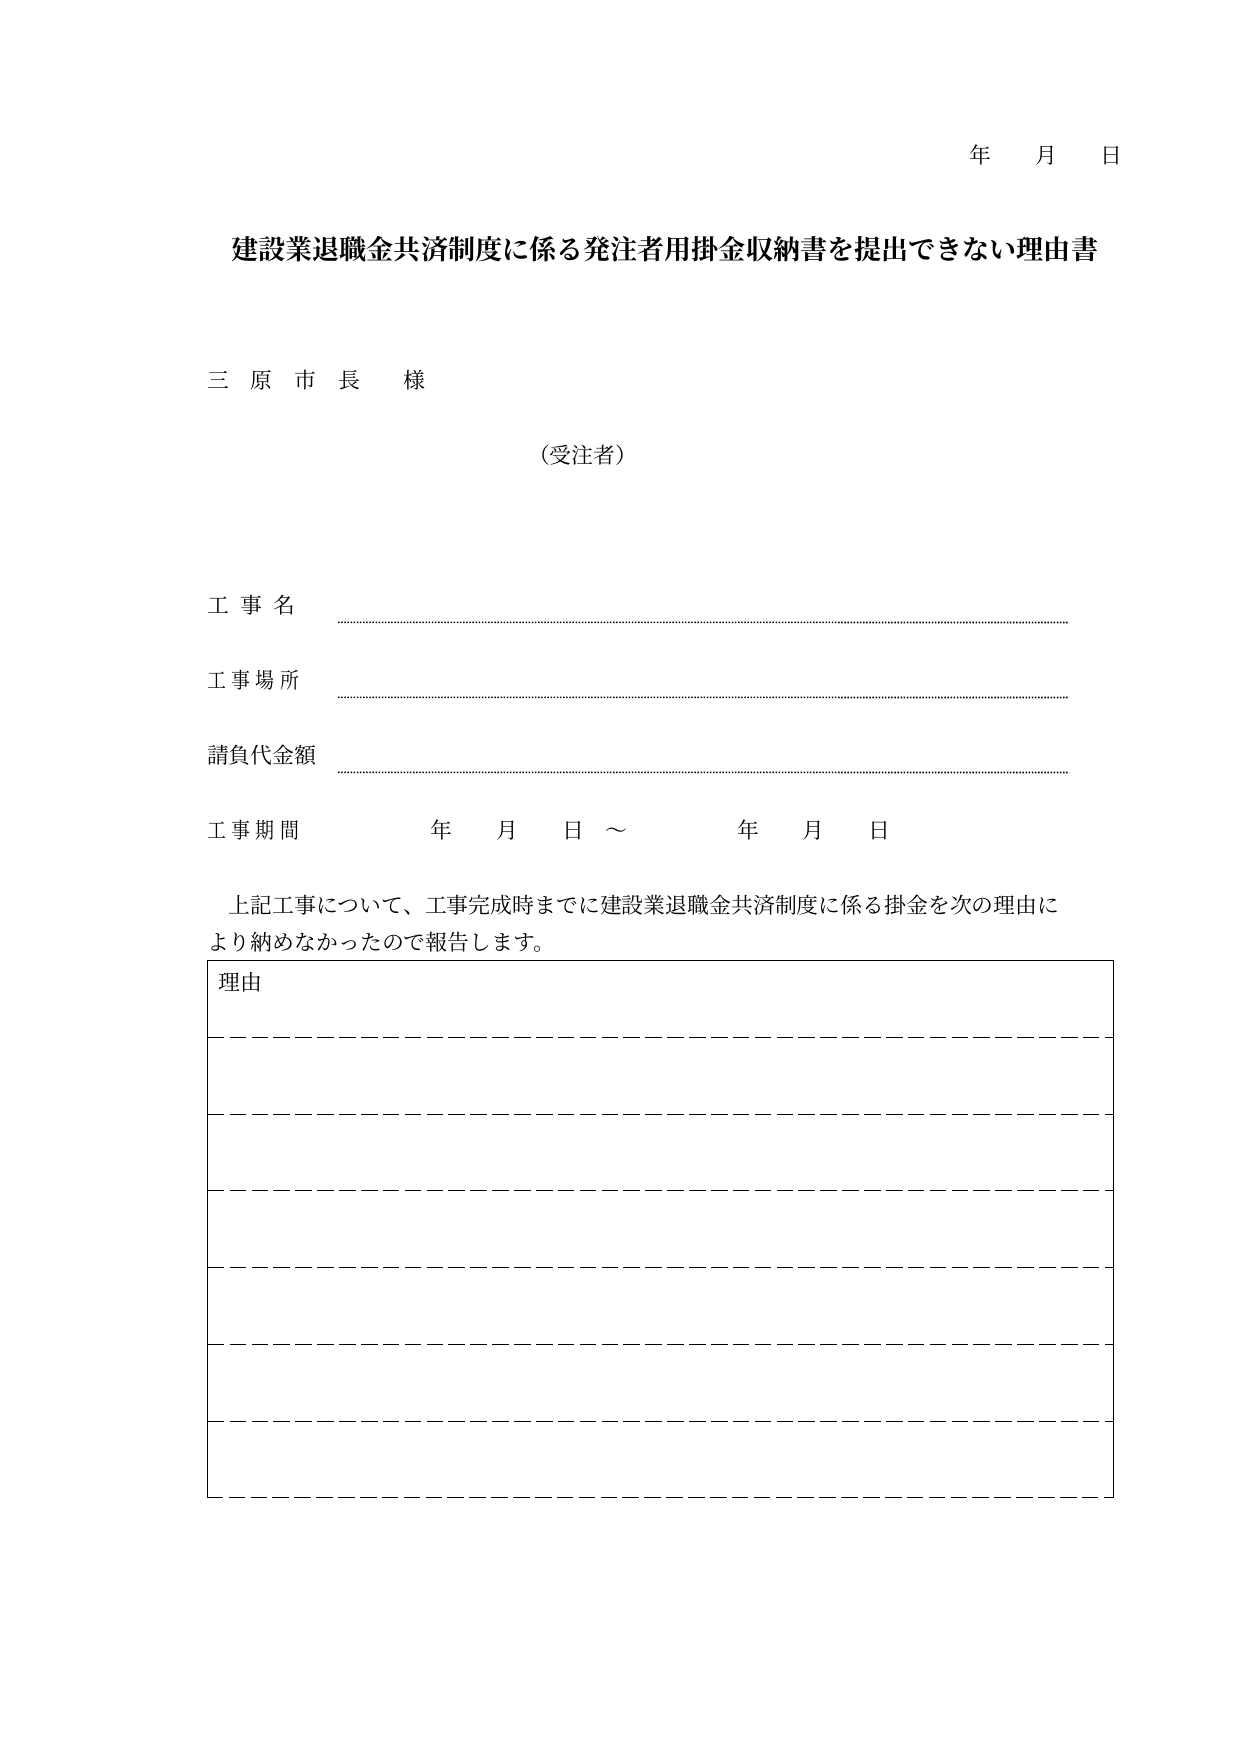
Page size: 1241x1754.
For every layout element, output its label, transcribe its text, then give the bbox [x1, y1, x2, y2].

table_cell [208, 1267, 1113, 1344]
table_cell [208, 1037, 1113, 1113]
text 上記工事について、工事完成時までに建設業退職金共済制度に係る掛金を次の理由に [207, 885, 1122, 922]
text 工事場所 [207, 660, 1122, 697]
text 工 事 名 [207, 585, 1122, 622]
text 建設業退職金共済制度に係る発注者用掛金収納書を提出できない理由書 [207, 210, 1122, 285]
text （受注者） [207, 435, 1122, 472]
table_cell [208, 1190, 1113, 1267]
table_cell [208, 1421, 1113, 1497]
text 三 原 市 長 様 [207, 360, 1122, 397]
table_cell [208, 1114, 1113, 1190]
table_cell [208, 1344, 1113, 1421]
table_header 理由 [208, 961, 1113, 1037]
text 年 月 日 [207, 135, 1122, 172]
text 請負代金額 [207, 735, 1122, 772]
text 工事期間 年 月 日 ～ 年 月 日 [207, 810, 1122, 847]
text より納めなかったので報告します。 [207, 922, 1122, 960]
